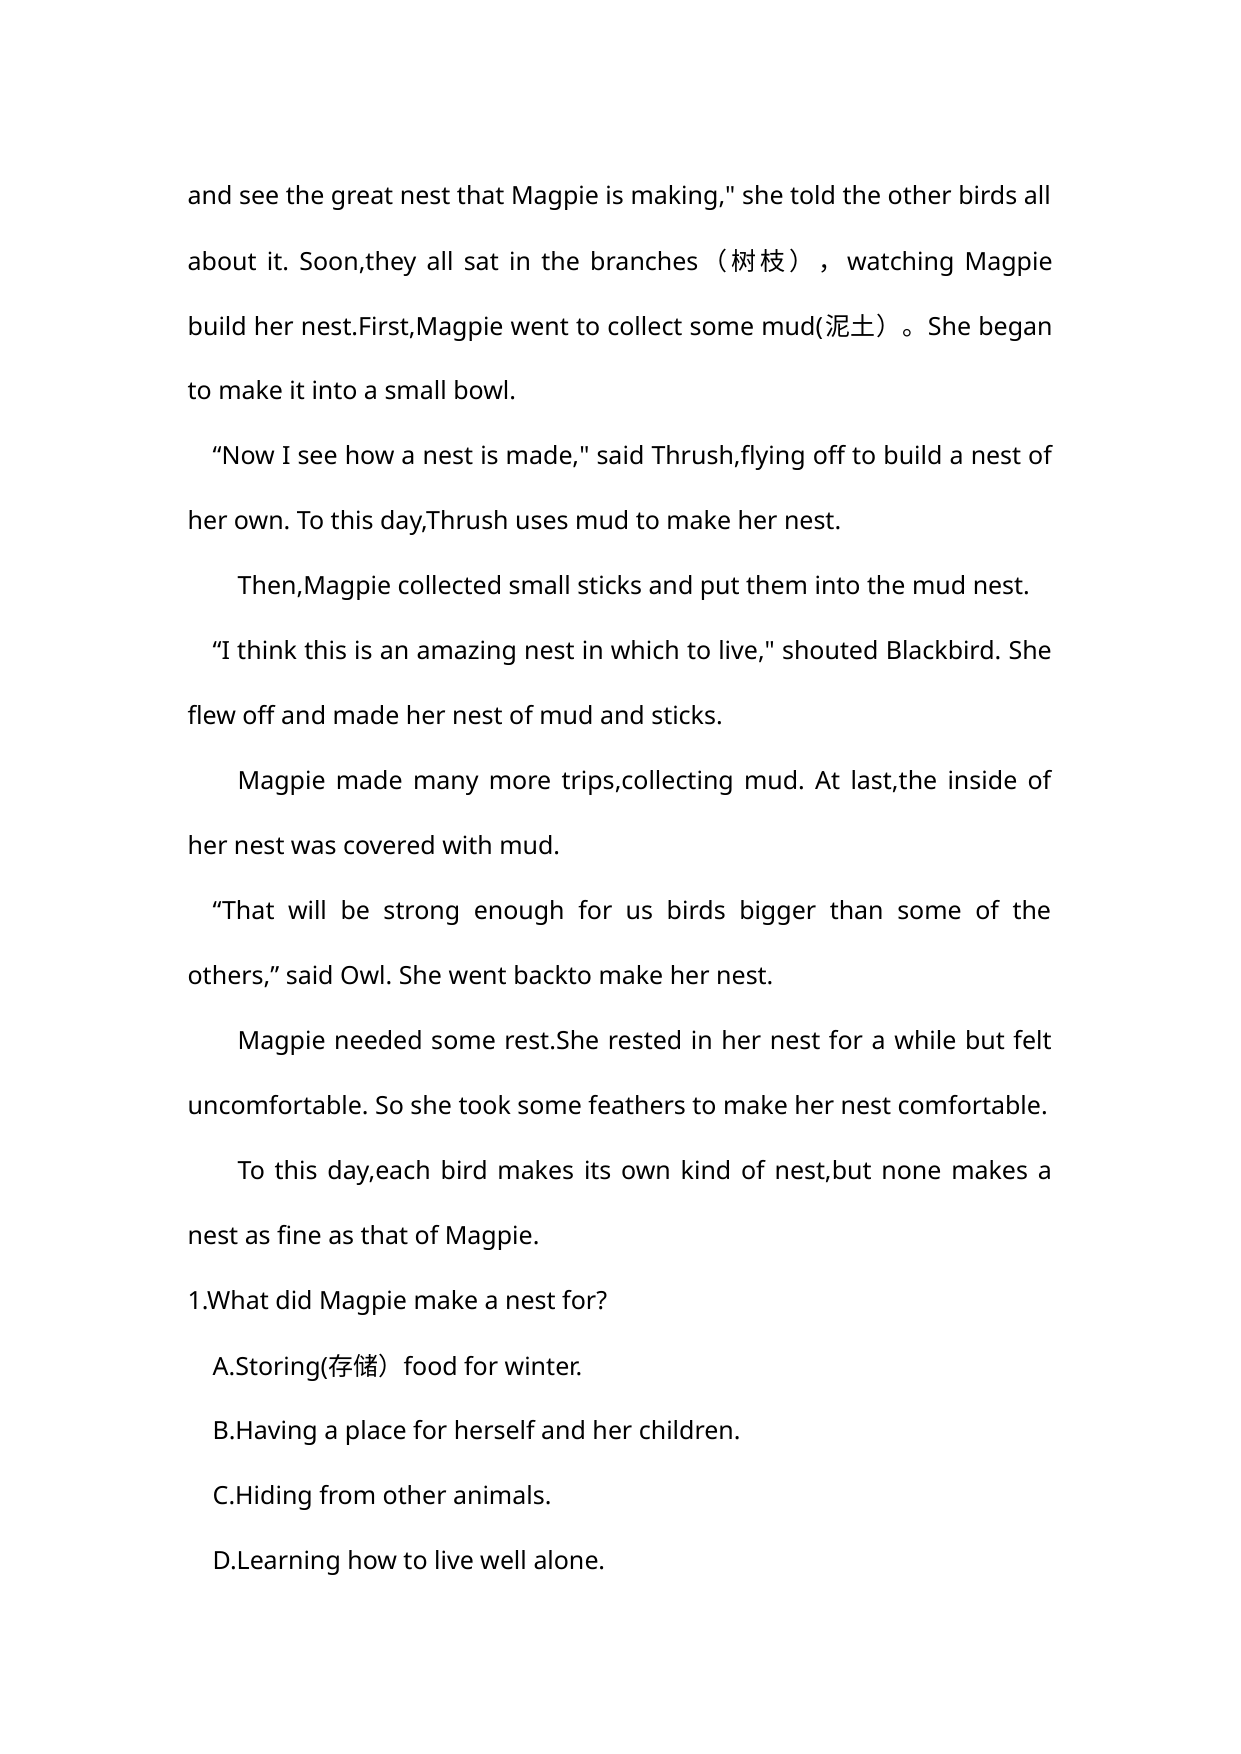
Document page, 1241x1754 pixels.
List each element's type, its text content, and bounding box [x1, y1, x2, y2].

text D.Learning how to live well alone. [187, 1527, 1053, 1592]
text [187, 162, 1053, 422]
text A.Storing(存储）food for winter. [187, 1332, 1053, 1397]
text C.Hiding from other animals. [187, 1462, 1053, 1527]
text Magpie needed some rest.She rested in her nest for a while but felt uncomfortable. So she took some feathers to make her nest comfortable. [187, 1007, 1053, 1137]
text Magpie made many more trips,collecting mud. At last,the inside of her nest was covered with mud. [187, 747, 1053, 877]
text “Now I see how a nest is made," said Thrush,flying off to build a nest of her own. To this day,Thrush uses mud to make her nest. [187, 422, 1053, 552]
text “That will be strong enough for us birds bigger than some of the others,” said Owl. She went backto make her nest. [187, 877, 1053, 1007]
text Then,Magpie collected small sticks and put them into the mud nest. [187, 552, 1053, 617]
text To this day,each bird makes its own kind of nest,but none makes a nest as fine as that of Magpie. [187, 1137, 1053, 1267]
text B.Having a place for herself and her children. [187, 1397, 1053, 1462]
text “I think this is an amazing nest in which to live," shouted Blackbird. She flew off and made her nest of mud and sticks. [187, 617, 1053, 747]
text 1.What did Magpie make a nest for? [187, 1267, 1053, 1332]
